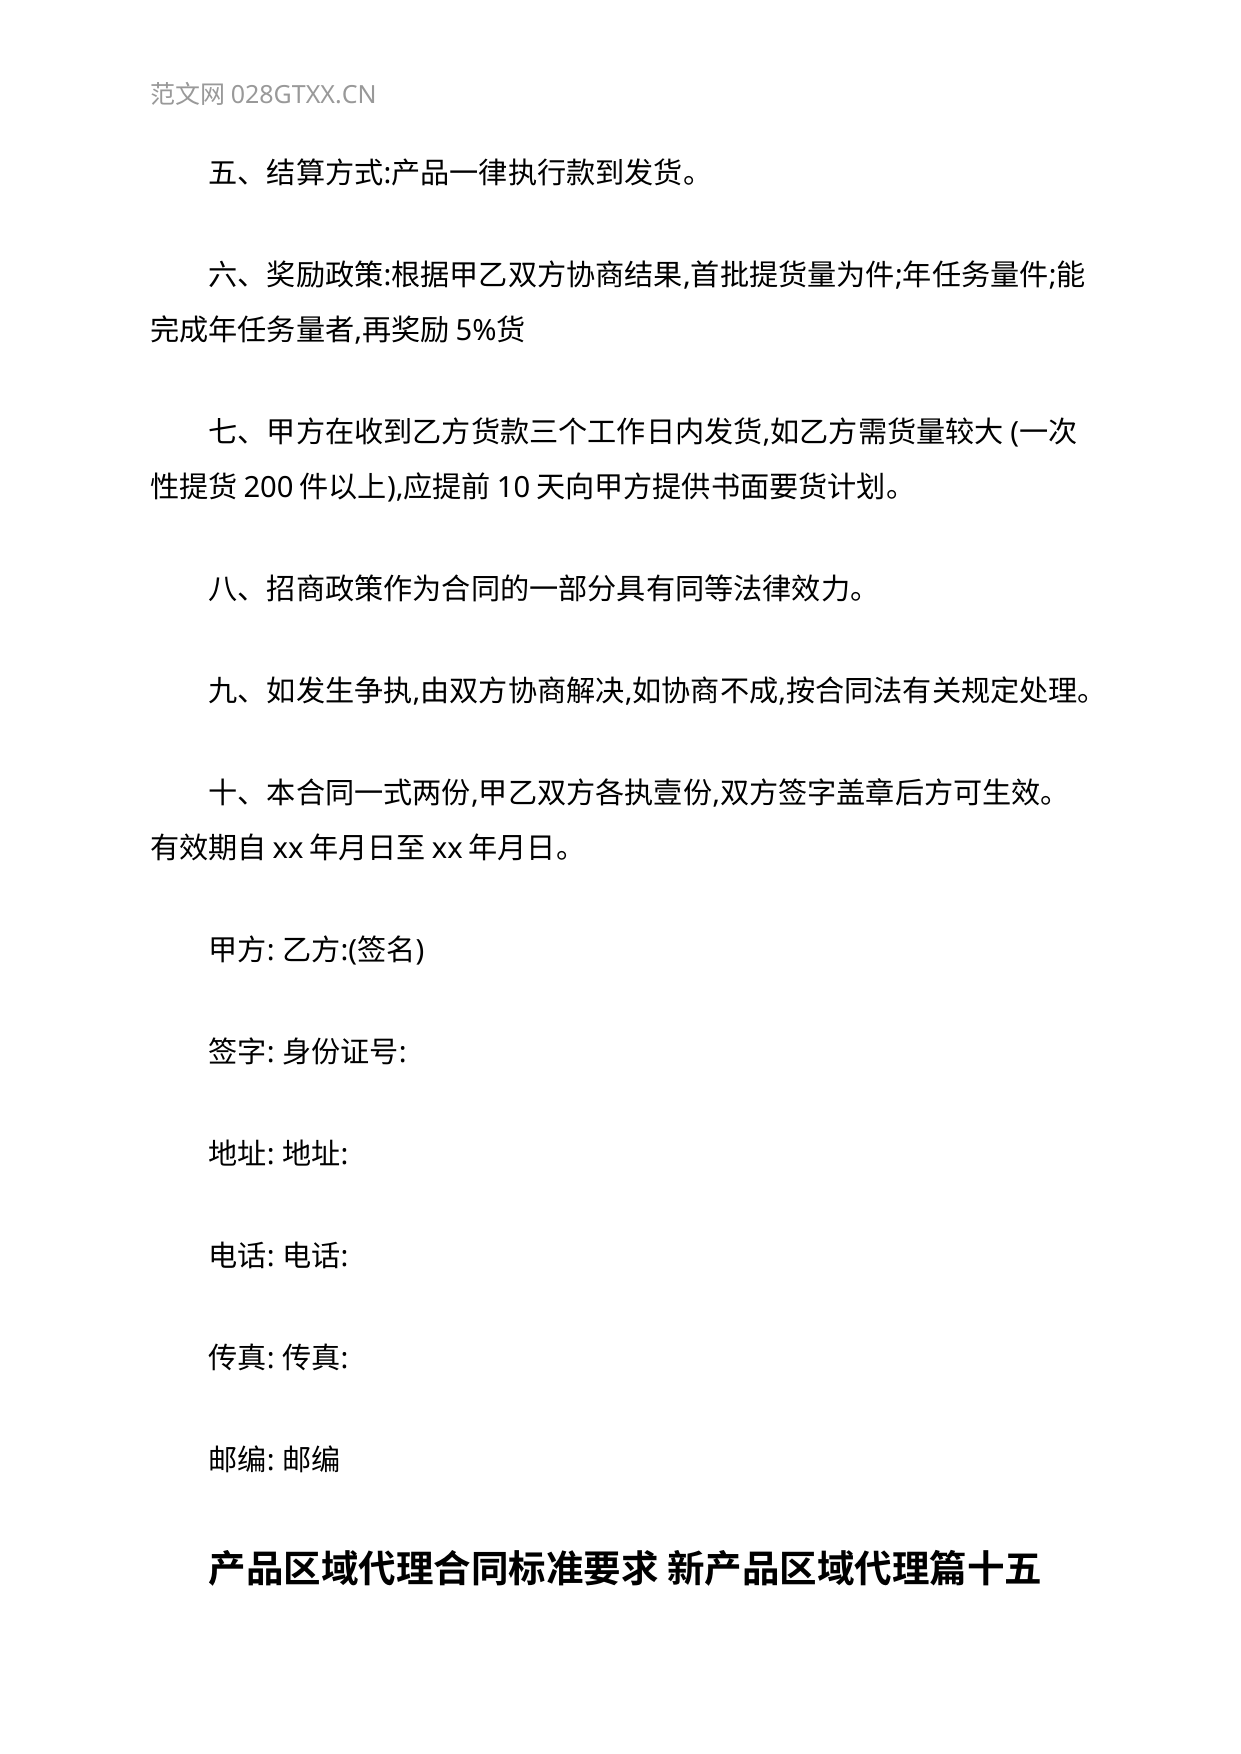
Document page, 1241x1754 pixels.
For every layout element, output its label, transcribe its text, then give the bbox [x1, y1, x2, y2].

text 九、如发生争执,由双方协商解决,如协商不成,按合同法有关规定处理。 [150, 668, 1090, 710]
text 地址: 地址: [150, 1131, 1090, 1173]
text 六、奖励政策:根据甲乙双方协商结果,首批提货量为件;年任务量件;能完成年任务量者,再奖励5%货 [150, 252, 1090, 349]
text 邮编: 邮编 [150, 1437, 1090, 1479]
text 电话: 电话: [150, 1233, 1090, 1275]
text 签字: 身份证号: [150, 1029, 1090, 1071]
text 产品区域代理合同标准要求 新产品区域代理篇十五 [150, 1538, 1090, 1593]
text 五、结算方式:产品一律执行款到发货。 [150, 150, 1090, 192]
text 八、招商政策作为合同的一部分具有同等法律效力。 [150, 566, 1090, 608]
text 七、甲方在收到乙方货款三个工作日内发货,如乙方需货量较大 (一次性提货200件以上),应提前10天向甲方提供书面要货计划。 [150, 409, 1090, 506]
text 十、本合同一式两份,甲乙双方各执壹份,双方签字盖章后方可生效。有效期自xx年月日至xx年月日。 [150, 770, 1090, 867]
text 传真: 传真: [150, 1334, 1090, 1377]
text 甲方: 乙方:(签名) [150, 927, 1090, 969]
